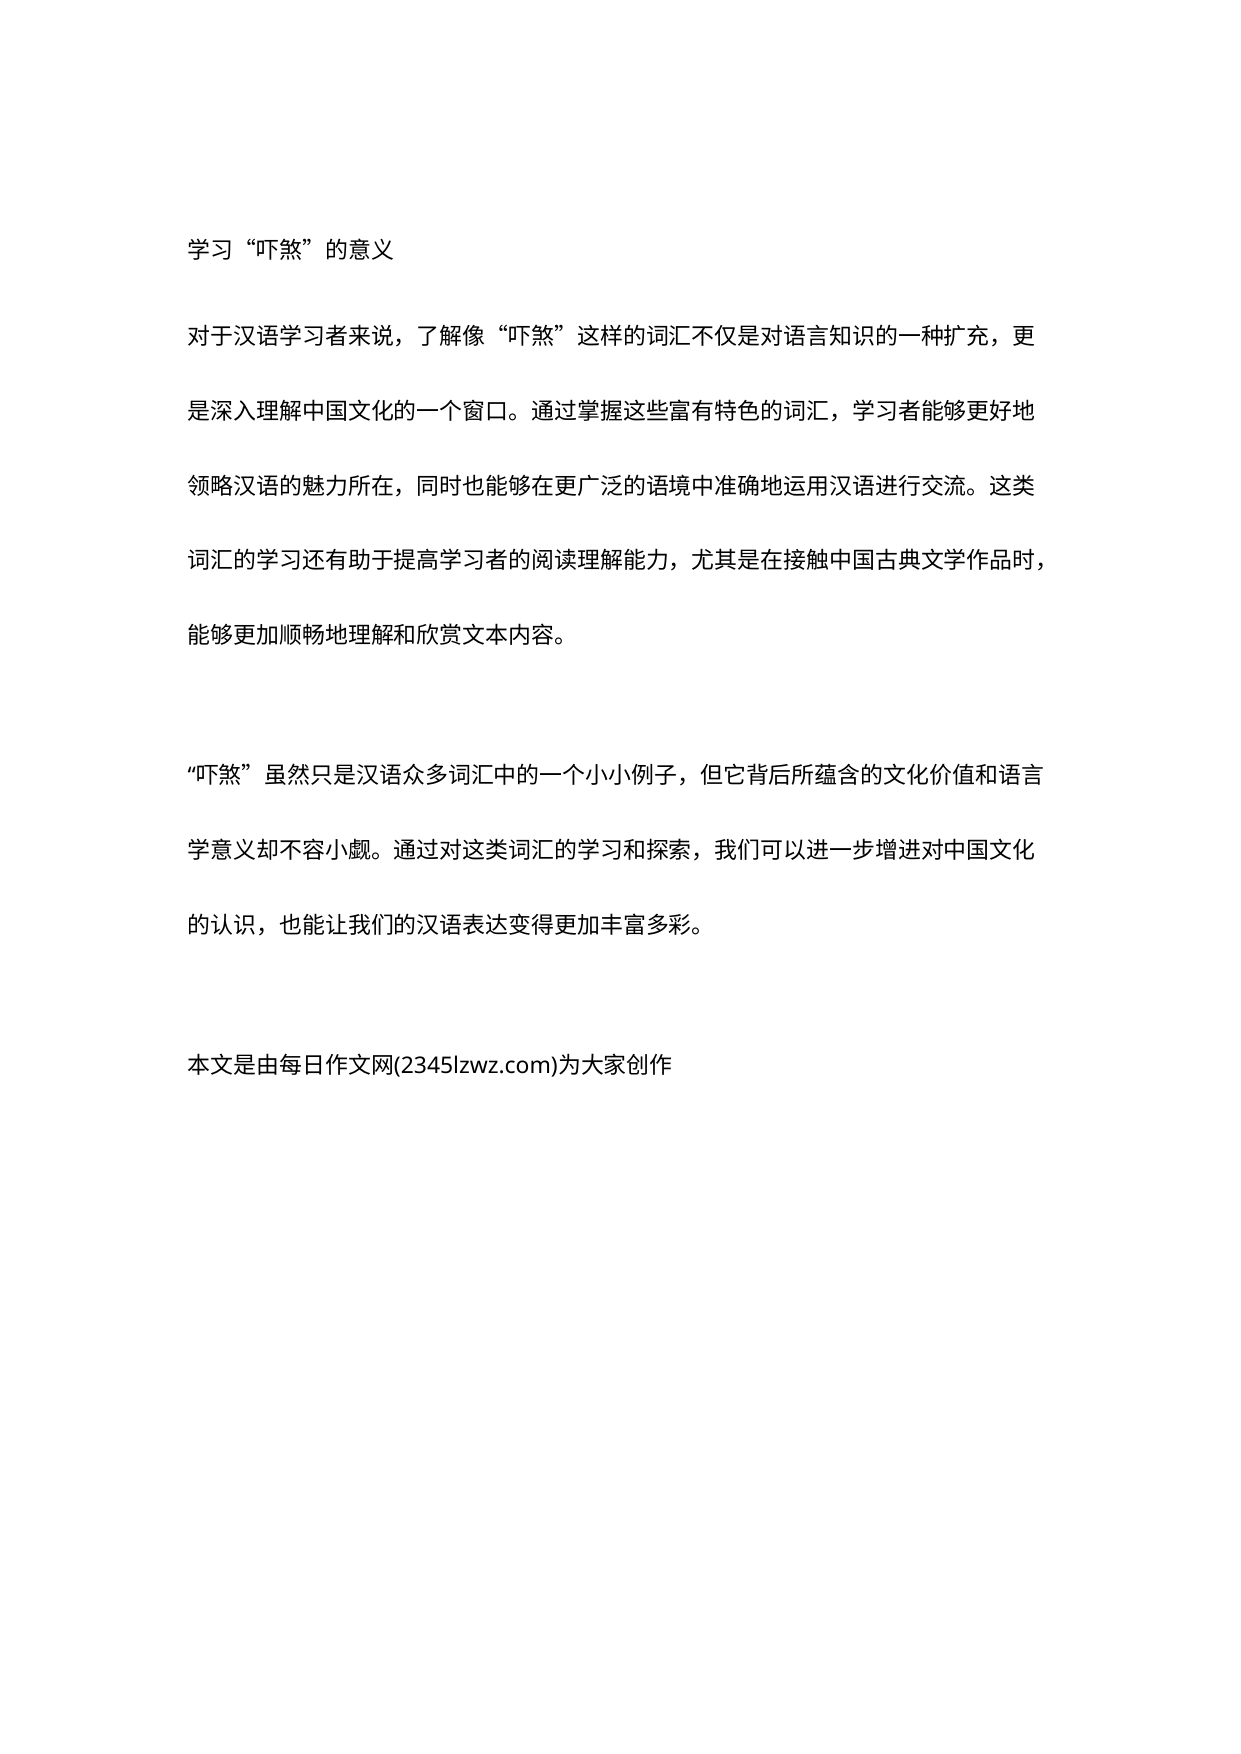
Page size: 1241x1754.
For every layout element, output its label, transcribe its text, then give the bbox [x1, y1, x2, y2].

text 本文是由每日作文网(2345lzwz.com)为大家创作 [187, 1031, 1053, 1096]
text 对于汉语学习者来说，了解像“吓煞”这样的词汇不仅是对语言知识的一种扩充，更是深入理解中国文化的一个窗口。通过掌握这些富有特色的词汇，学习者能够更好地领略汉语的魅力所在，同时也能够在更广泛的语境中准确地运用汉语进行交流。这类词汇的学习还有助于提高学习者的阅读理解能力，尤其是在接触中国古典文学作品时，能够更加顺畅地理解和欣赏文本内容。 [187, 302, 1053, 666]
text “吓煞”虽然只是汉语众多词汇中的一个小小例子，但它背后所蕴含的文化价值和语言学意义却不容小觑。通过对这类词汇的学习和探索，我们可以进一步增进对中国文化的认识，也能让我们的汉语表达变得更加丰富多彩。 [187, 742, 1053, 956]
text 学习“吓煞”的意义 [187, 216, 1053, 281]
